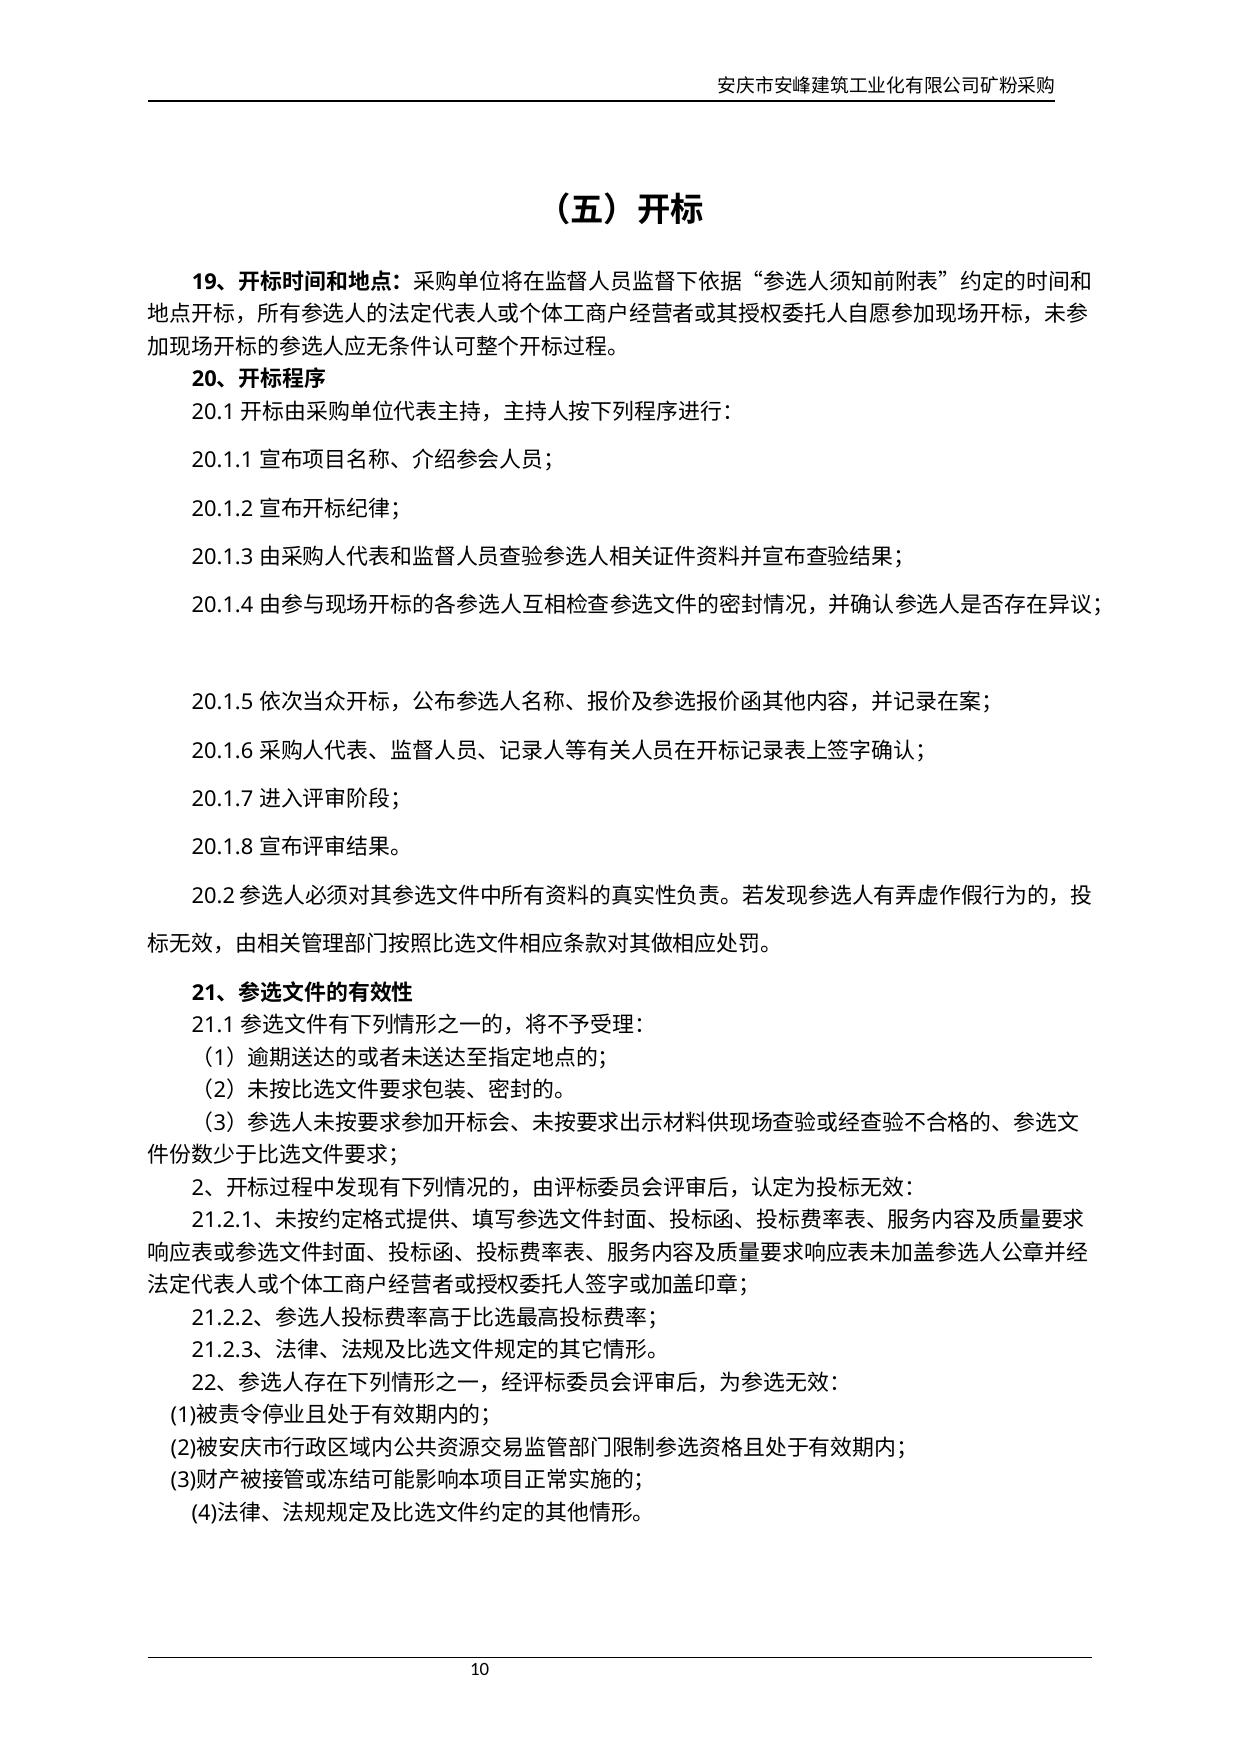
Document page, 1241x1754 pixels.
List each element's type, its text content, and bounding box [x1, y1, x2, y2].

list 法律、法规规定及比选文件约定的其他情形。 [148, 1494, 1092, 1527]
text 20.1 开标由采购单位代表主持，主持人按下列程序进行： [148, 393, 1092, 426]
text 20.1.4 由参与现场开标的各参选人互相检查参选文件的密封情况，并确认参选人是否存在异议； [148, 587, 1092, 668]
text 20.1.1 宣布项目名称、介绍参会人员； [148, 442, 1092, 474]
text (1)被责令停业且处于有效期内的； [148, 1397, 1092, 1429]
text 21.2.3、法律、法规及比选文件规定的其它情形。 [148, 1332, 1092, 1364]
text 20.1.8 宣布评审结果。 [148, 829, 1092, 861]
text 20、开标程序 [148, 361, 1092, 393]
text 20.1.3 由采购人代表和监督人员查验参选人相关证件资料并宣布查验结果； [148, 538, 1092, 571]
text (3)财产被接管或冻结可能影响本项目正常实施的； [148, 1462, 1092, 1494]
list 2、开标过程中发现有下列情况的，由评标委员会评审后，认定为投标无效： [148, 1169, 1092, 1202]
text 21.2.2、参选人投标费率高于比选最高投标费率； [148, 1299, 1092, 1332]
text (2)被安庆市行政区域内公共资源交易监管部门限制参选资格且处于有效期内； [148, 1429, 1092, 1462]
text 22、参选人存在下列情形之一，经评标委员会评审后，为参选无效： [148, 1364, 1092, 1397]
text 20.1.5 依次当众开标，公布参选人名称、报价及参选报价函其他内容，并记录在案； [148, 684, 1092, 716]
text 20.1.6 采购人代表、监督人员、记录人等有关人员在开标记录表上签字确认； [148, 732, 1092, 765]
text （2）未按比选文件要求包装、密封的。 [148, 1072, 1092, 1104]
text 20.1.2 宣布开标纪律； [148, 490, 1092, 523]
text 19、开标时间和地点：采购单位将在监督人员监督下依据“参选人须知前附表”约定的时间和地点开标，所有参选人的法定代表人或个体工商户经营者或其授权委托人自愿参加现场开标，未参加现场开标的参选人应无条件认可整个开标过程。 [148, 263, 1092, 361]
text （1）逾期送达的或者未送达至指定地点的； [148, 1039, 1092, 1072]
text 21.1 参选文件有下列情形之一的，将不予受理： [148, 1007, 1092, 1039]
text 20.2参选人必须对其参选文件中所有资料的真实性负责。若发现参选人有弄虚作假行为的，投标无效，由相关管理部门按照比选文件相应条款对其做相应处罚。 [148, 877, 1092, 958]
text 20.1.7 进入评审阶段； [148, 781, 1092, 813]
text 21、参选文件的有效性 [148, 974, 1092, 1007]
list （3）参选人未按要求参加开标会、未按要求出示材料供现场查验或经查验不合格的、参选文件份数少于比选文件要求； [148, 1104, 1092, 1169]
text （五）开标 [148, 174, 1092, 239]
text 21.2.1、未按约定格式提供、填写参选文件封面、投标函、投标费率表、服务内容及质量要求响应表或参选文件封面、投标函、投标费率表、服务内容及质量要求响应表未加盖参选人公章并经法定代表人或个体工商户经营者或授权委托人签字或加盖印章； [148, 1202, 1092, 1299]
